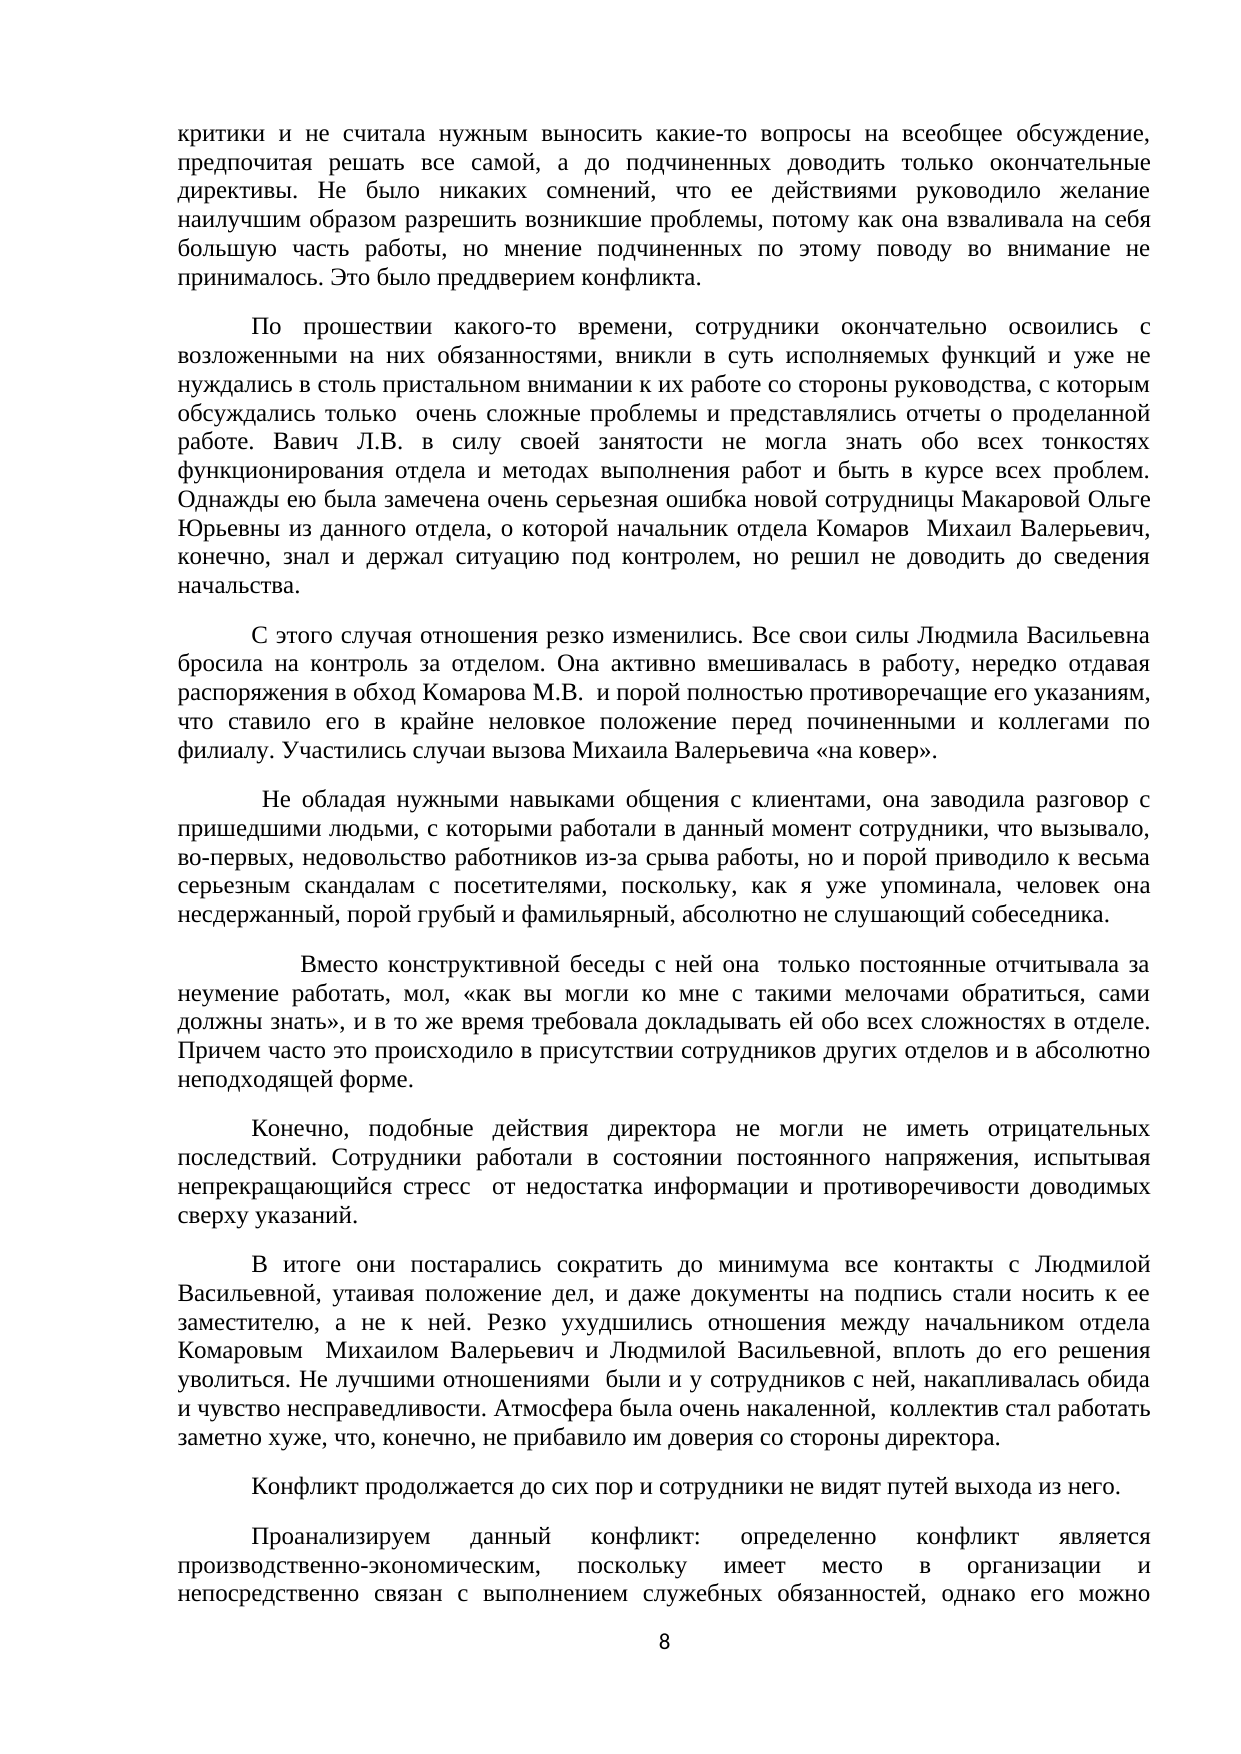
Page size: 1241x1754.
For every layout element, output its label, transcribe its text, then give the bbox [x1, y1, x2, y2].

text Не обладая нужными навыками общения с клиентами, она заводила разговор с пришедшими людьми, с которыми работали в данный момент сотрудники, что вызывало, во-первых, недовольство работников из-за срыва работы, но и порой приводило к весьма серьезным скандалам с посетителями, поскольку, как я уже упоминала, человек она несдержанный, порой грубый и фамильярный, абсолютно не слушающий собеседника. [177, 784, 1152, 928]
text С этого случая отношения резко изменились. Все свои силы Людмила Васильевна бросила на контроль за отделом. Она активно вмешивалась в работу, нередко отдавая распоряжения в обход Комарова М.В. и порой полностью противоречащие его указаниям, что ставило его в крайне неловкое положение перед починенными и коллегами по филиалу. Участились случаи вызова Михаила Валерьевича «на ковер». [177, 620, 1152, 763]
text Конфликт продолжается до сих пор и сотрудники не видят путей выхода из него. [177, 1471, 1152, 1500]
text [177, 1521, 1152, 1607]
text По прошествии какого-то времени, сотрудники окончательно освоились с возложенными на них обязанностями, вникли в суть исполняемых функций и уже не нуждались в столь пристальном внимании к их работе со стороны руководства, с которым обсуждались только очень сложные проблемы и представлялись отчеты о проделанной работе. Вавич Л.В. в силу своей занятости не могла знать обо всех тонкостях функционирования отдела и методах выполнения работ и быть в курсе всех проблем. Однажды ею была замечена очень серьезная ошибка новой сотрудницы Макаровой Ольге Юрьевны из данного отдела, о которой начальник отдела Комаров Михаил Валерьевич, конечно, знал и держал ситуацию под контролем, но решил не доводить до сведения начальства. [177, 311, 1152, 599]
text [177, 118, 1152, 291]
text Конечно, подобные действия директора не могли не иметь отрицательных последствий. Сотрудники работали в состоянии постоянного напряжения, испытывая непрекращающийся стресс от недостатка информации и противоречивости доводимых сверху указаний. [177, 1113, 1152, 1228]
text В итоге они постарались сократить до минимума все контакты с Людмилой Васильевной, утаивая положение дел, и даже документы на подпись стали носить к ее заместителю, а не к ней. Резко ухудшились отношения между начальником отдела Комаровым Михаилом Валерьевич и Людмилой Васильевной, вплоть до его решения уволиться. Не лучшими отношениями были и у сотрудников с ней, накапливалась обида и чувство несправедливости. Атмосфера была очень накаленной, коллектив стал работать заметно хуже, что, конечно, не прибавило им доверия со стороны директора. [177, 1249, 1152, 1451]
text Вместо конструктивной беседы с ней она только постоянные отчитывала за неумение работать, мол, «как вы могли ко мне с такими мелочами обратиться, сами должны знать», и в то же время требовала докладывать ей обо всех сложностях в отделе. Причем часто это происходило в присутствии сотрудников других отделов и в абсолютно неподходящей форме. [177, 949, 1152, 1093]
